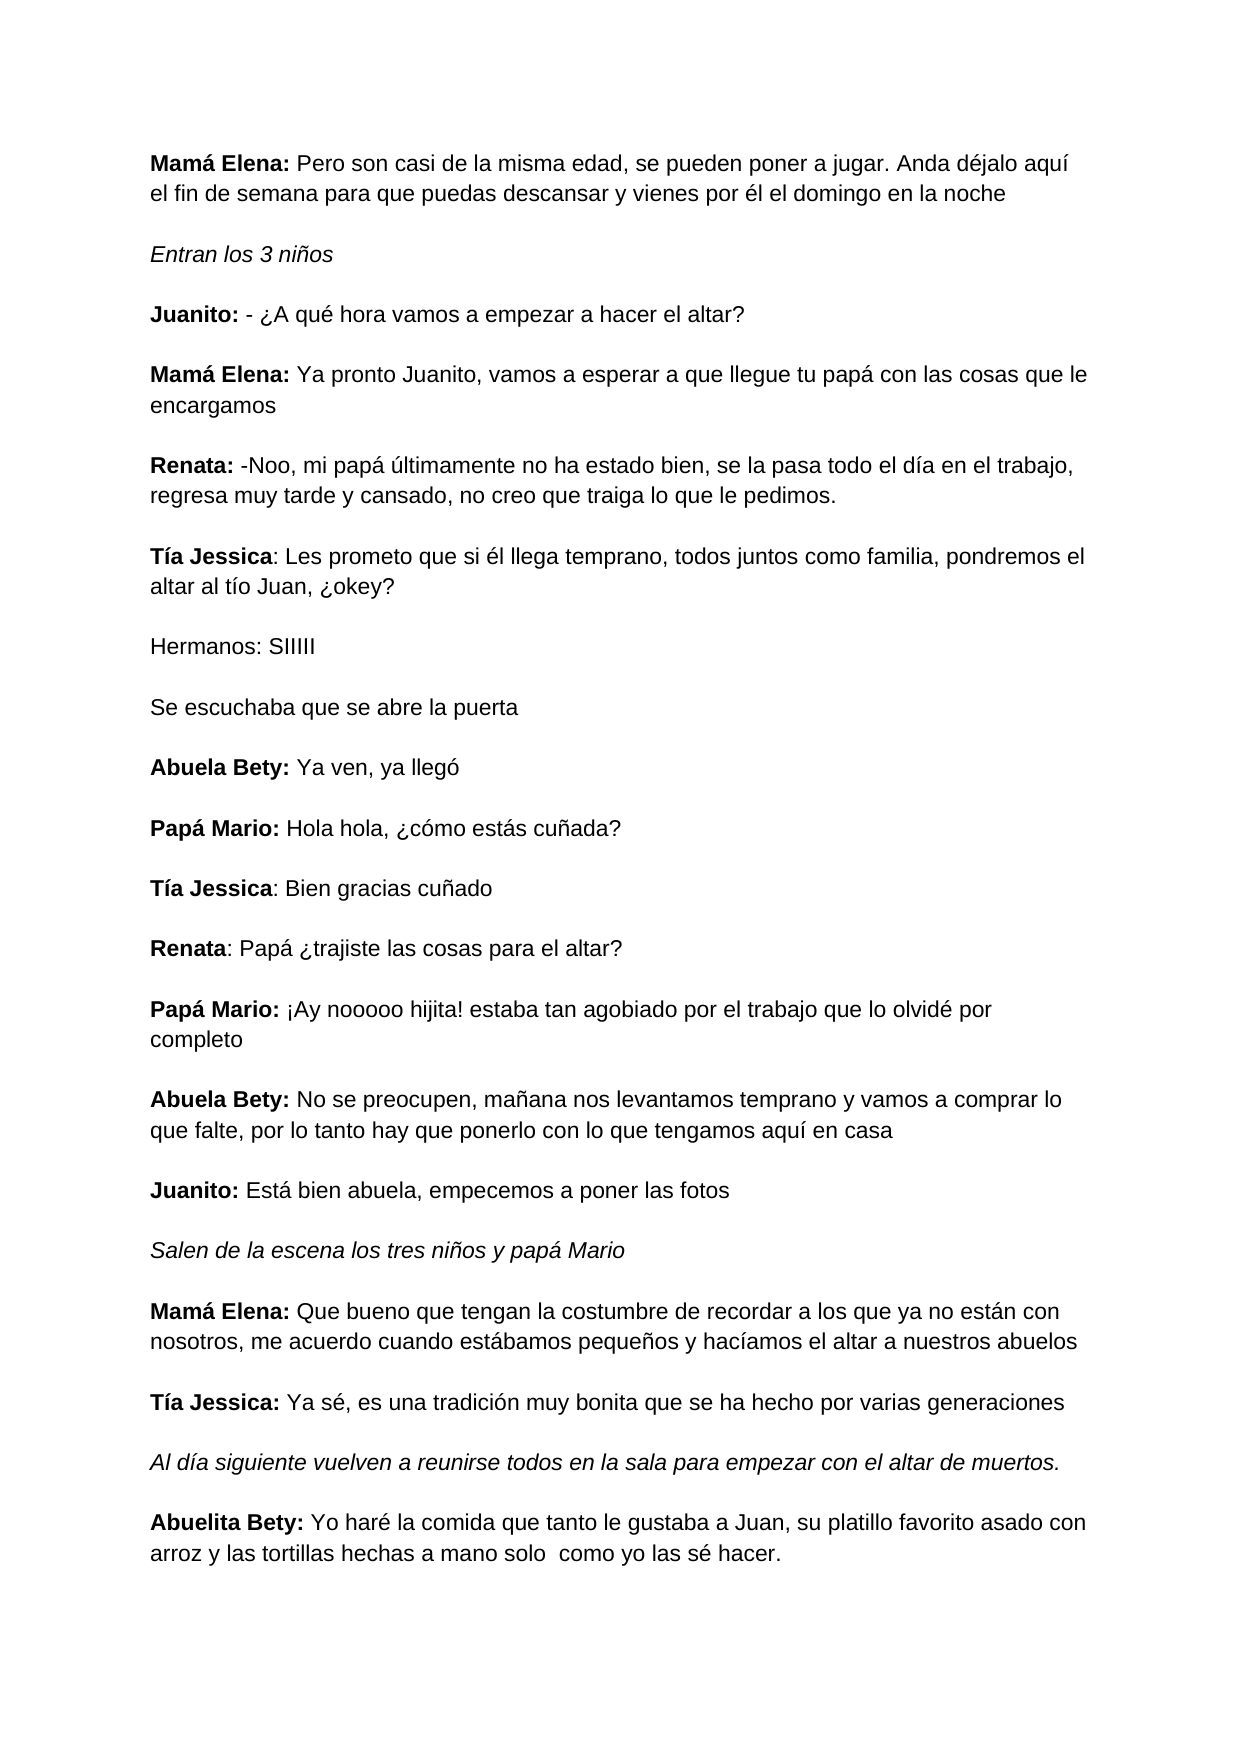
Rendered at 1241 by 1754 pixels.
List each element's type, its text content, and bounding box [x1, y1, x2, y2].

text Mamá Elena: Que bueno que tengan la costumbre de recordar a los que ya no están con nosotros, me acuerdo cuando estábamos pequeños y hacíamos el altar a nuestros abuelos [150, 1298, 1090, 1354]
text Tía Jessica: Bien gracias cuñado [150, 875, 1090, 901]
text Al día siguiente vuelven a reunirse todos en la sala para empezar con el altar de muertos. [150, 1449, 1090, 1475]
text Juanito: Está bien abuela, empecemos a poner las fotos [150, 1177, 1090, 1203]
text Mamá Elena: Ya pronto Juanito, vamos a esperar a que llegue tu papá con las cosas que le encargamos [150, 361, 1090, 418]
text Renata: -Noo, mi papá últimamente no ha estado bien, se la pasa todo el día en el trabajo, regresa muy tarde y cansado, no creo que traiga lo que le pedimos. [150, 452, 1090, 509]
text Abuelita Bety: Yo haré la comida que tanto le gustaba a Juan, su platillo favorito asado con arroz y las tortillas hechas a mano solo como yo las sé hacer. [150, 1509, 1090, 1566]
text Renata: Papá ¿trajiste las cosas para el altar? [150, 935, 1090, 962]
text Hermanos: SIIIII [150, 633, 1090, 660]
text Entran los 3 niños [150, 241, 1090, 267]
text Tía Jessica: Ya sé, es una tradición muy bonita que se ha hecho por varias generaciones [150, 1388, 1090, 1415]
text Papá Mario: Hola hola, ¿cómo estás cuñada? [150, 814, 1090, 841]
text Mamá Elena: Pero son casi de la misma edad, se pueden poner a jugar. Anda déjalo aquí el fin de semana para que puedas descansar y vienes por él el domingo en la noche [150, 150, 1090, 207]
text Se escuchaba que se abre la puerta [150, 694, 1090, 720]
text Salen de la escena los tres niños y papá Mario [150, 1237, 1090, 1264]
text Papá Mario: ¡Ay nooooo hijita! estaba tan agobiado por el trabajo que lo olvidé por completo [150, 996, 1090, 1052]
text Tía Jessica: Les prometo que si él llega temprano, todos juntos como familia, pondremos el altar al tío Juan, ¿okey? [150, 543, 1090, 599]
text Abuela Bety: No se preocupen, mañana nos levantamos temprano y vamos a comprar lo que falte, por lo tanto hay que ponerlo con lo que tengamos aquí en casa [150, 1086, 1090, 1143]
text Juanito: - ¿A qué hora vamos a empezar a hacer el altar? [150, 301, 1090, 327]
text Abuela Bety: Ya ven, ya llegó [150, 754, 1090, 781]
